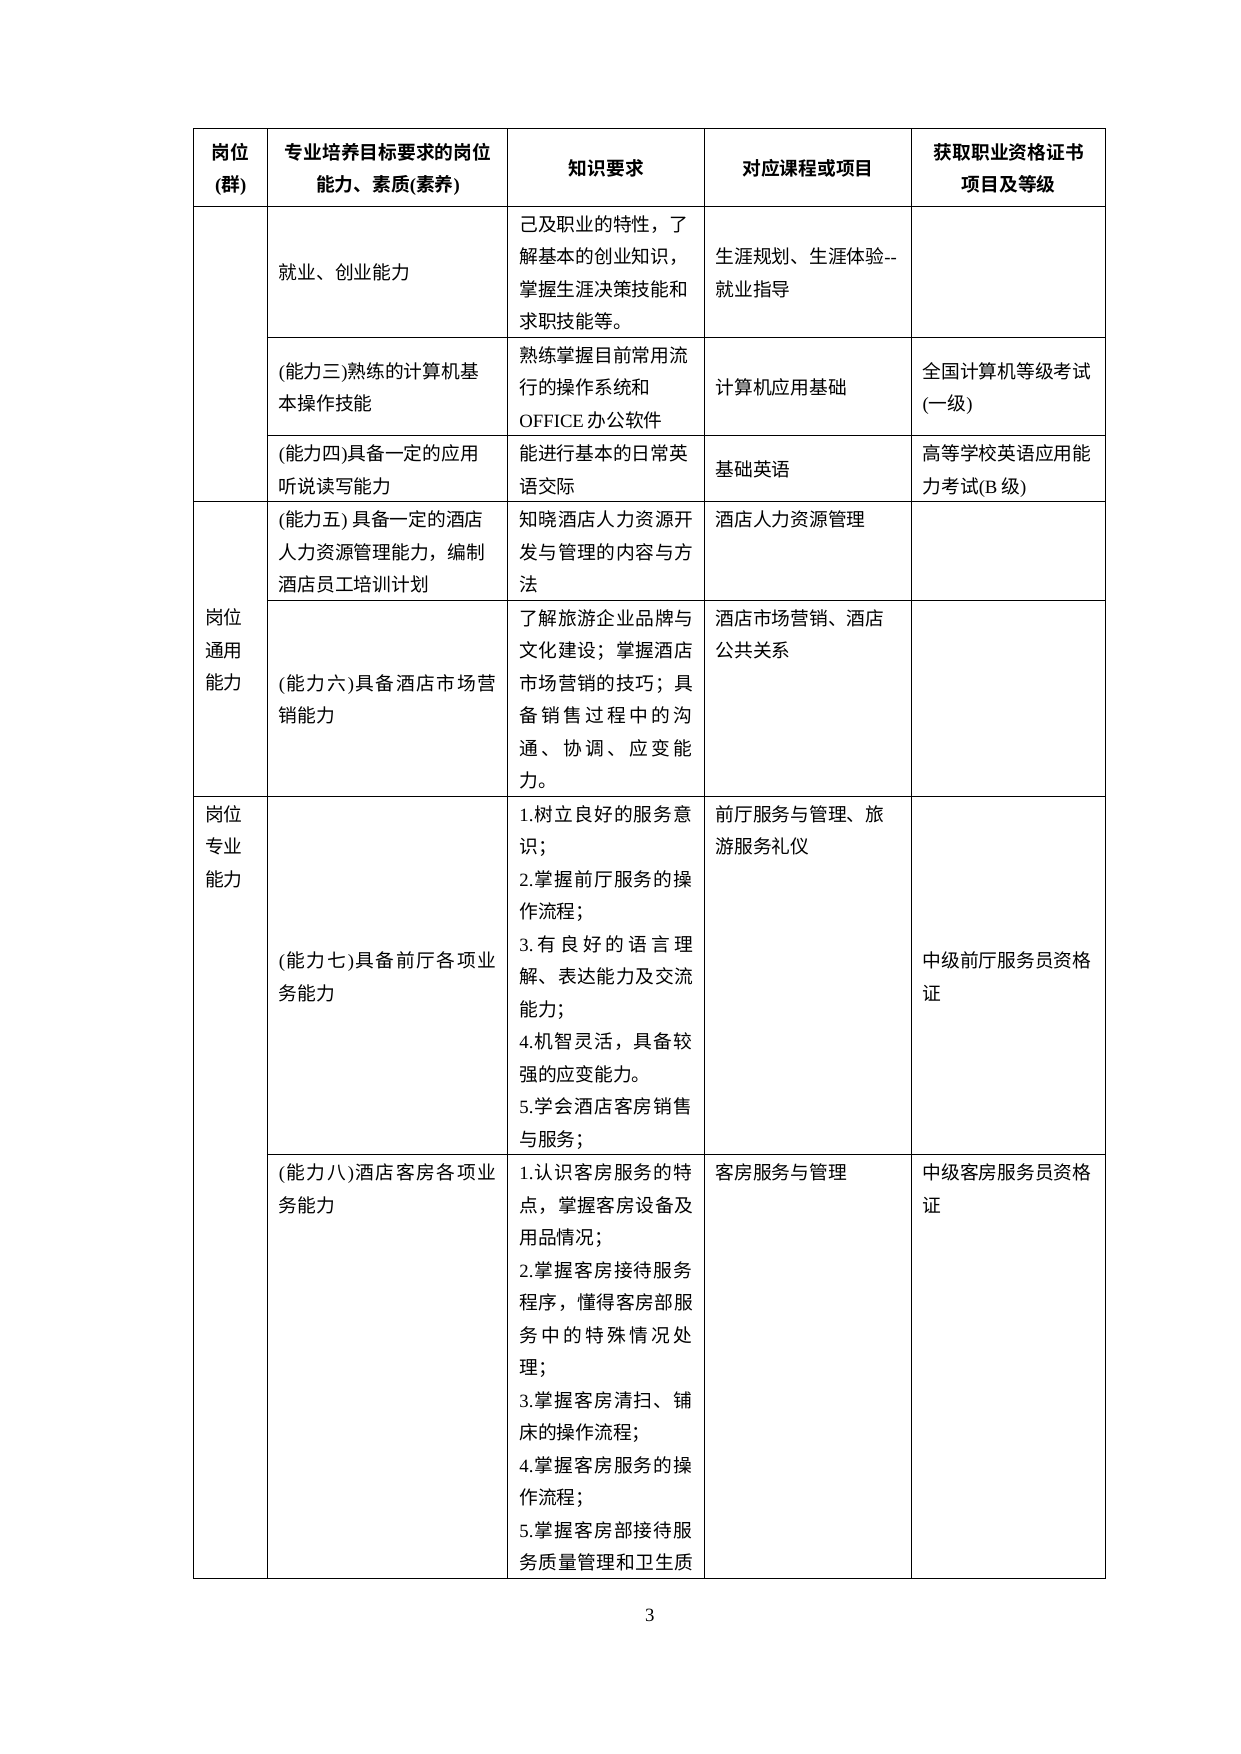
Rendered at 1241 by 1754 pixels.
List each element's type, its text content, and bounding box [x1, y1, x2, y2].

table_cell (能力七)具备前厅各项业务能力 [268, 797, 507, 1154]
table_cell 基础英语 [705, 436, 911, 501]
table_cell (能力二)职业生涯发展与就业、创业能力 [268, 207, 507, 337]
table_cell (能力八)酒店客房各项业务能力 [268, 1155, 507, 1578]
table_cell 岗位通用能力 [194, 502, 267, 796]
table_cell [508, 1155, 704, 1578]
table_cell 酒店人力资源管理 [705, 502, 911, 600]
table_cell 中级前厅服务员资格证 [912, 797, 1105, 1154]
table_cell 知晓酒店人力资源开发与管理的内容与方法 [508, 502, 704, 600]
table_cell 岗位专业能力 [194, 797, 267, 1578]
table_cell (能力六)具备酒店市场营销能力 [268, 601, 507, 796]
table_header 专业培养目标要求的岗位能力、素质(素养) [268, 129, 507, 206]
table_cell 能进行基本的日常英语交际 [508, 436, 704, 501]
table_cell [508, 207, 704, 337]
table_header 获取职业资格证书 项目及等级 [912, 129, 1105, 206]
table_header 知识要求 [508, 129, 704, 206]
table_cell [912, 207, 1105, 337]
table_cell 中级客房服务员资格证 [912, 1155, 1105, 1578]
table_cell (能力五) 具备一定的酒店人力资源管理能力，编制酒店员工培训计划 [268, 502, 507, 600]
table_cell 入学教育、生涯体验--生涯规划、生涯体验--就业指导 [705, 207, 911, 337]
table_cell 熟练掌握目前常用流行的操作系统和OFFICE办公软件 [508, 338, 704, 435]
table_cell 计算机应用基础 [705, 338, 911, 435]
table_header 岗位(群) [194, 129, 267, 206]
table_cell [912, 601, 1105, 796]
table_cell 高等学校英语应用能力考试(B级) [912, 436, 1105, 501]
table_header 对应课程或项目 [705, 129, 911, 206]
table_cell (能力三)熟练的计算机基本操作技能 [268, 338, 507, 435]
table_cell 了解旅游企业品牌与文化建设；掌握酒店市场营销的技巧；具备销售过程中的沟通、协调、应变能力。 [508, 601, 704, 796]
table_cell 前厅服务与管理、旅游服务礼仪 [705, 797, 911, 1154]
table_cell 客房服务与管理 [705, 1155, 911, 1578]
table_cell 酒店市场营销、酒店公共关系 [705, 601, 911, 796]
table_cell 1.树立良好的服务意识； 2.掌握前厅服务的操作流程； 3.有良好的语言理解、表达能力及交流能力； 4.机智灵活，具备较强的应变能力。 5.学会酒店客房销售与服务； [508, 797, 704, 1154]
table_cell 全国计算机等级考试(一级) [912, 338, 1105, 435]
table_cell (能力四)具备一定的应用听说读写能力 [268, 436, 507, 501]
table_cell [912, 502, 1105, 600]
